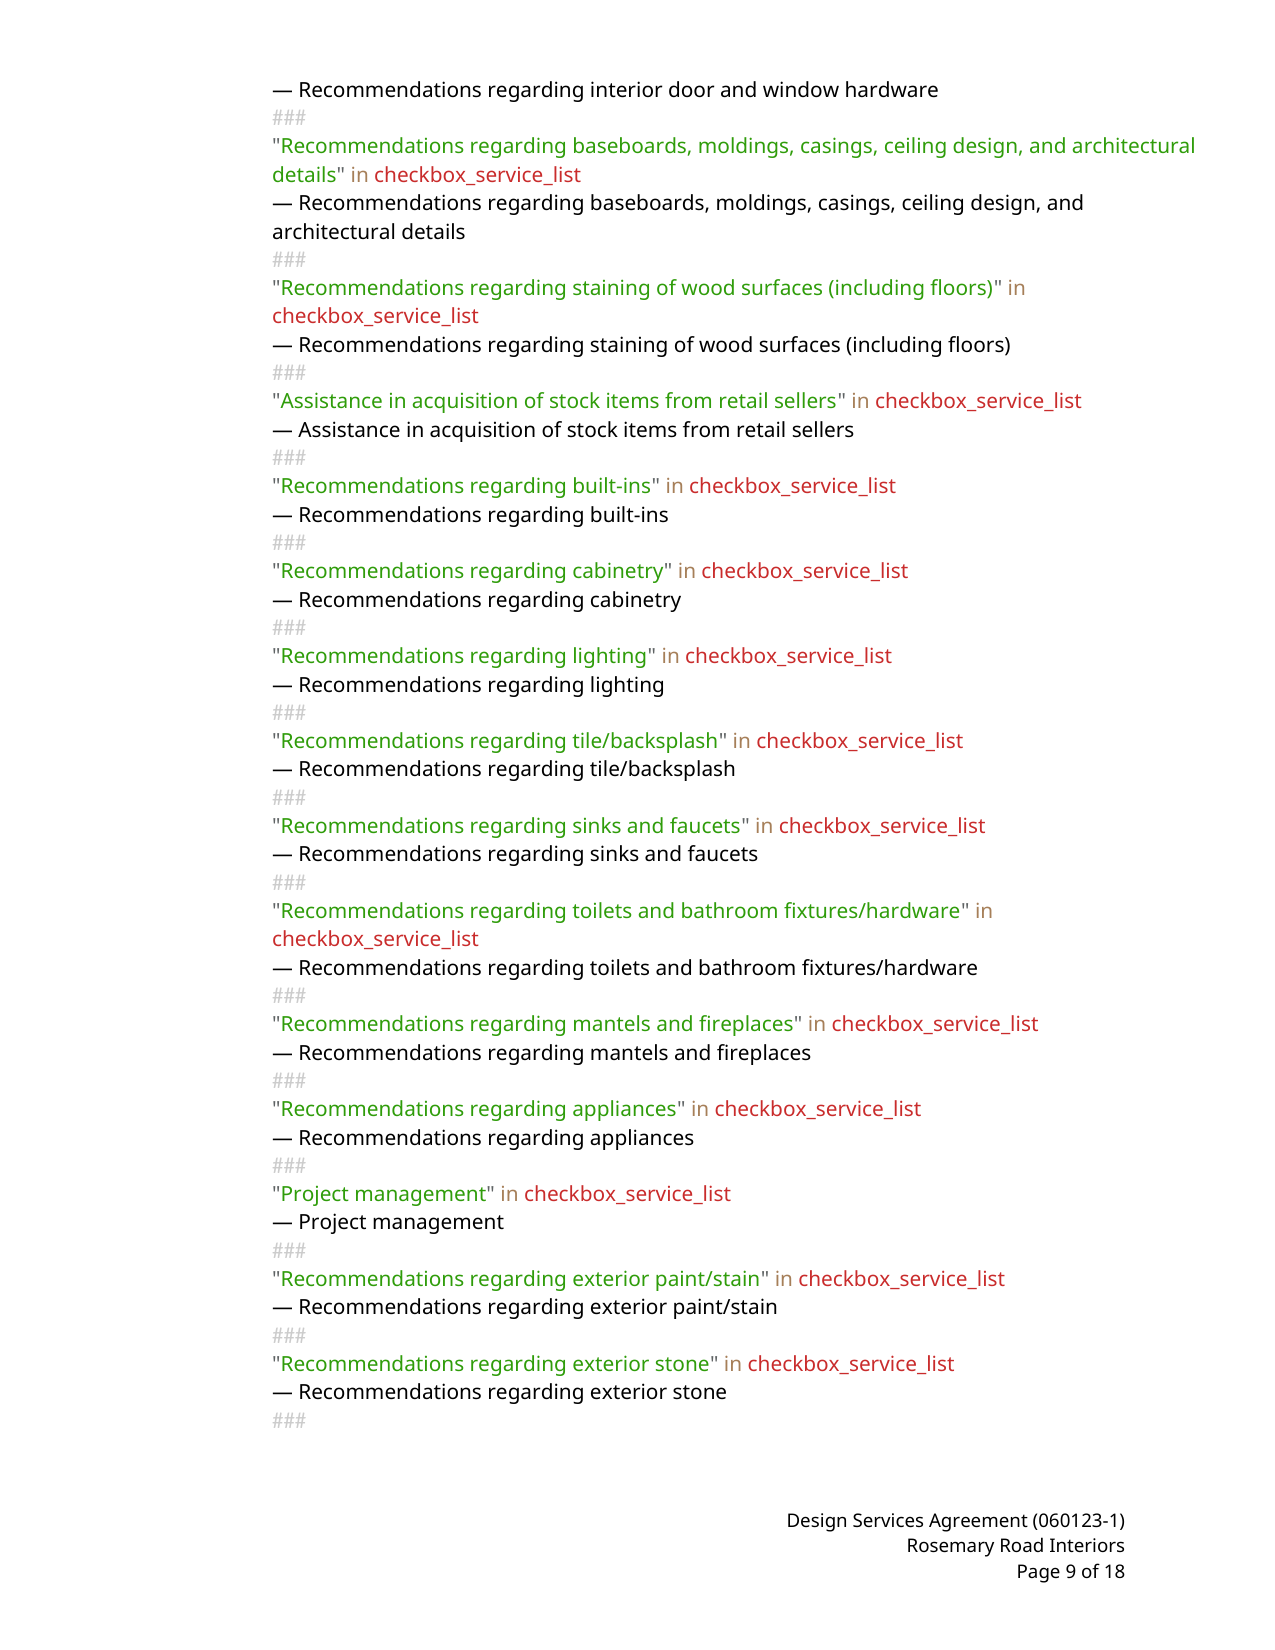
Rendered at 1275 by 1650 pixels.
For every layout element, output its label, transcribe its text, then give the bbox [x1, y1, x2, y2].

text — Recommendations regarding appliances [272, 1123, 1200, 1151]
text — Recommendations regarding tile/backsplash [272, 754, 1200, 783]
text — Project management [272, 1207, 1200, 1236]
text — Recommendations regarding cabinetry [272, 585, 1200, 613]
text — Recommendations regarding toilets and bathroom fixtures/hardware [272, 953, 1200, 981]
text — Recommendations regarding baseboards, moldings, casings, ceiling design, and architectural details [272, 188, 1200, 245]
text — Recommendations regarding mantels and fireplaces [272, 1038, 1200, 1066]
text — Recommendations regarding lighting [272, 670, 1200, 698]
text — Recommendations regarding exterior stone [272, 1377, 1200, 1406]
text — Recommendations regarding sinks and faucets [272, 839, 1200, 868]
text — Recommendations regarding interior door and window hardware [272, 75, 1200, 103]
text — Assistance in acquisition of stock items from retail sellers [272, 415, 1200, 443]
text — Recommendations regarding staining of wood surfaces (including floors) [272, 330, 1200, 358]
text — Recommendations regarding built-ins [272, 500, 1200, 528]
text — Recommendations regarding exterior paint/stain [272, 1292, 1200, 1321]
